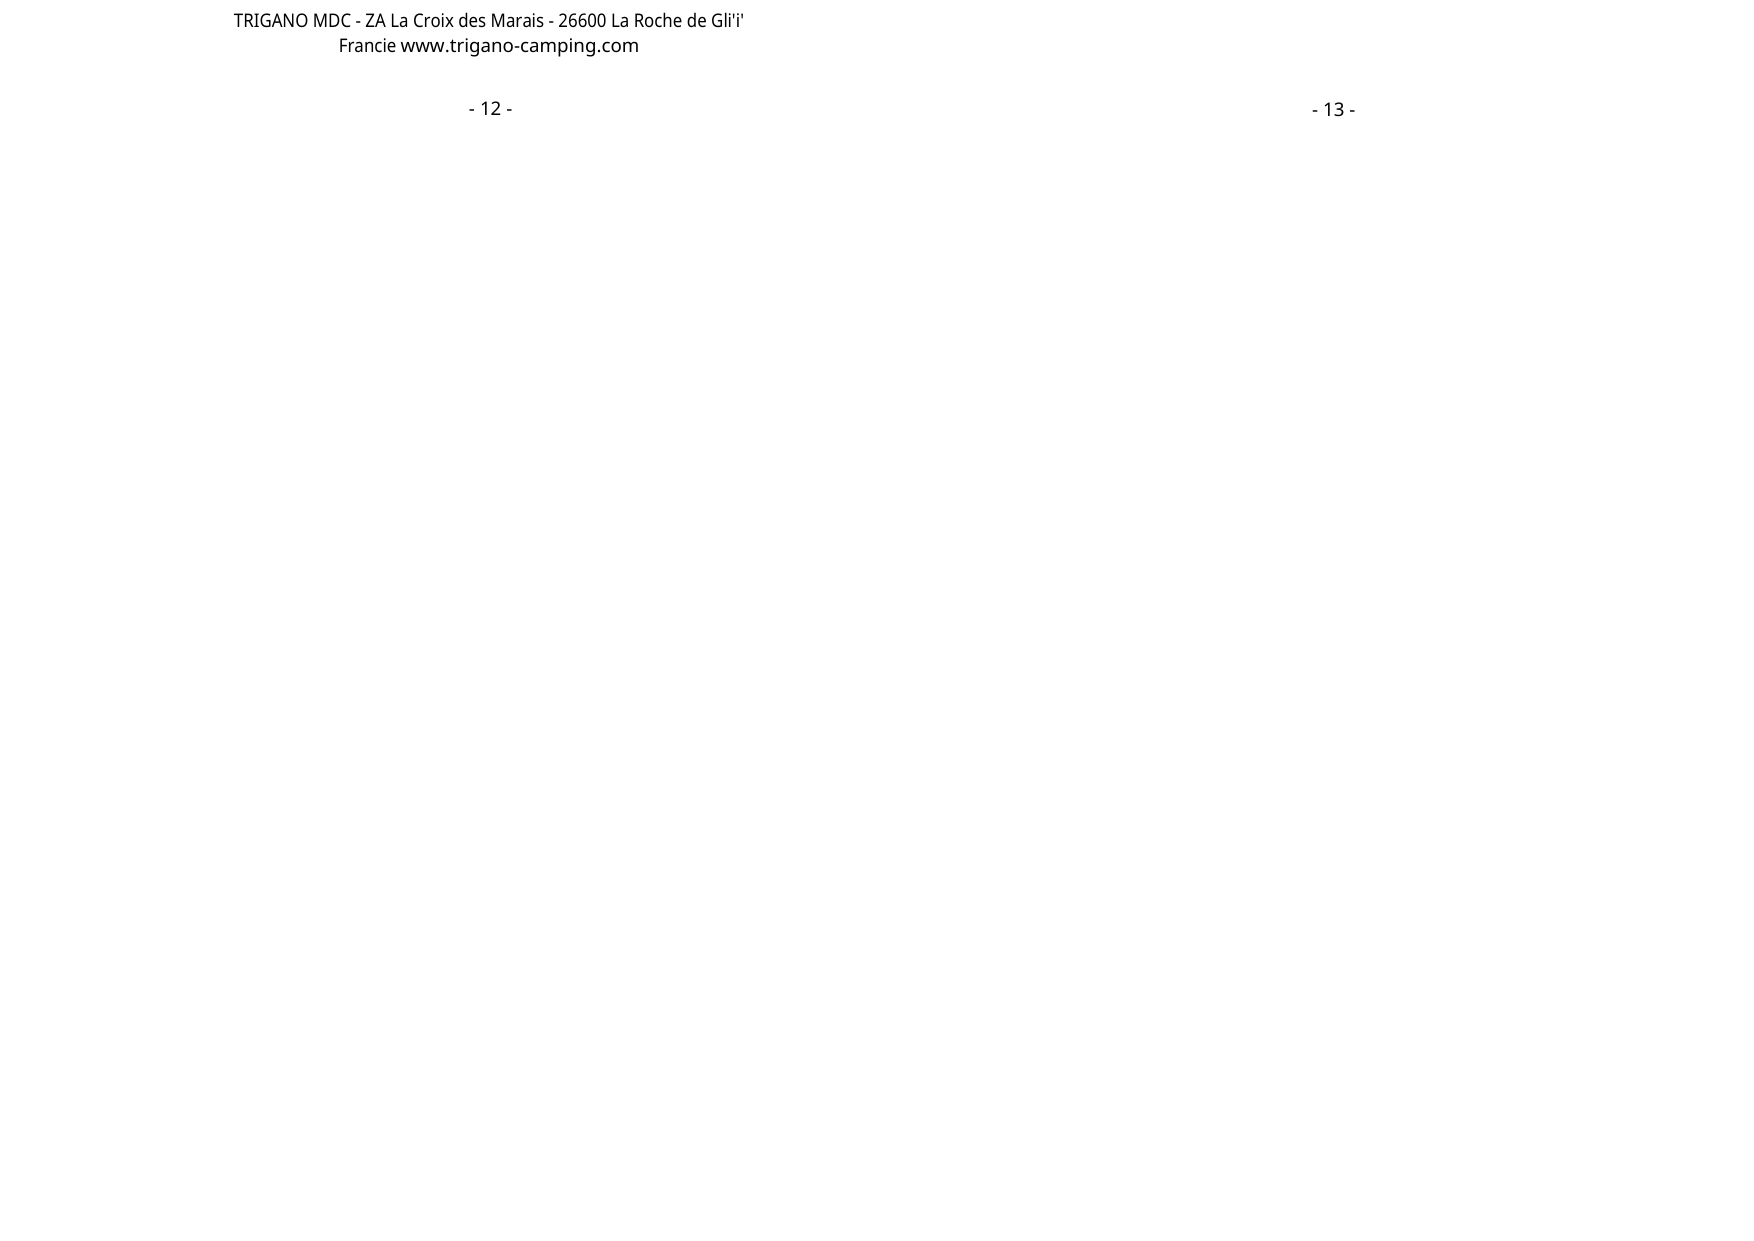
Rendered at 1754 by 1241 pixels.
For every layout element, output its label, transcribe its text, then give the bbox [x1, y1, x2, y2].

text - 12 - - 13 - [469, 95, 1714, 122]
text TRIGANO MDC - ZA La Croix des Marais - 26600 La Roche de Gli'i' Francie www.trigano-camping.com [204, 8, 774, 57]
